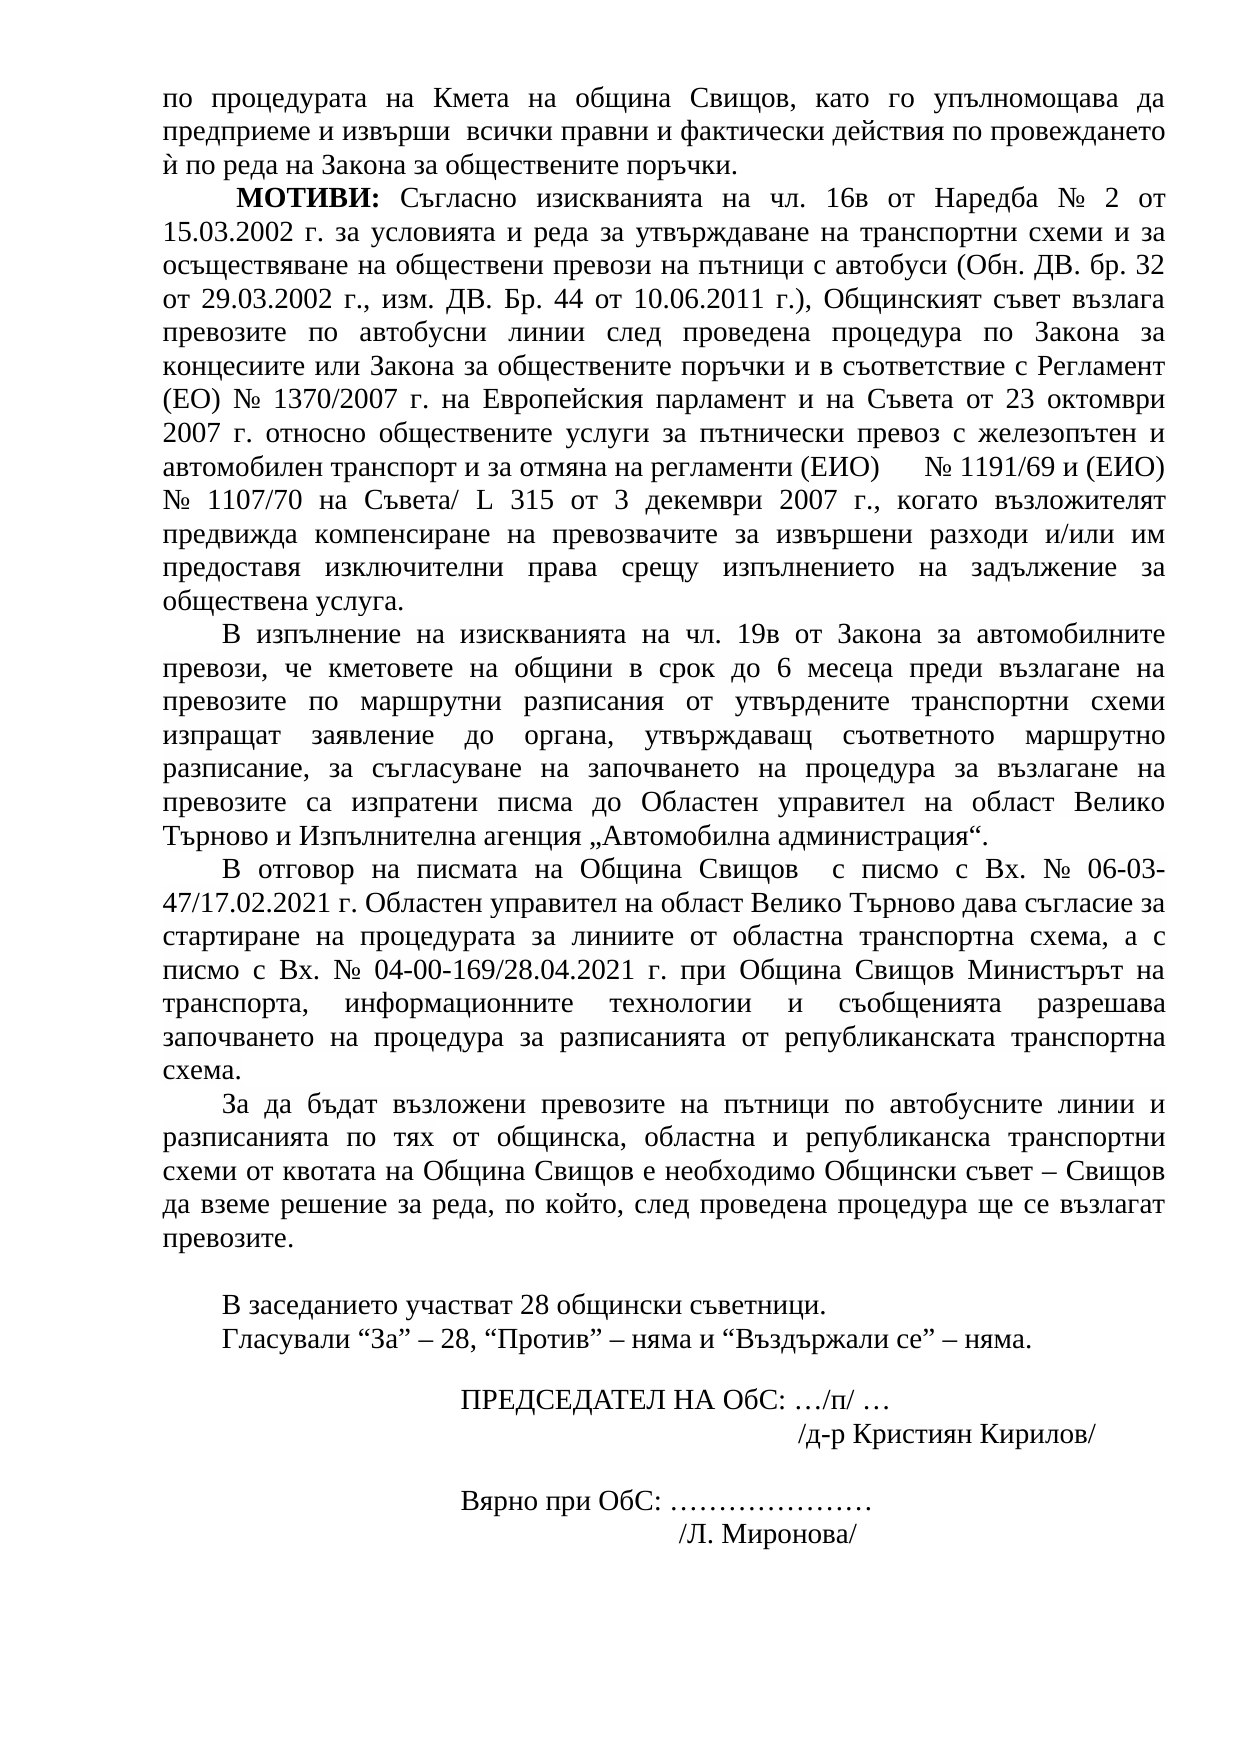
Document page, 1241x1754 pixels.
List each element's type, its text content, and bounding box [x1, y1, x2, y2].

text Вярно при ОбС: ………………… [307, 1483, 1167, 1517]
text Гласували “За” – 28, “Против” – няма и “Въздържали се” – няма. [162, 1321, 1167, 1354]
text В отговор на писмата на Община Свищов с писмо с Вх. № 06-03-47/17.02.2021 г. Областен управител на област Велико Търново дава съгласие за стартиране на процедурата за линиите от областна транспортна схема, а с писмо с Вх. № 04-00-169/28.04.2021 г. при Община Свищов Министърът на транспорта, информационните технологии и съобщенията разрешава започването на процедура за разписанията от републиканската транспортна схема. [162, 1002, 1167, 1086]
text /д-р Кристиян Кирилов/ [500, 1416, 1167, 1449]
text За да бъдат възложени превозите на пътници по автобусните линии и разписанията по тях от общинска, областна и републиканска транспортни схеми от квотата на Община Свищов е необходимо Общински съвет – Свищов да вземе решение за реда, по който, след проведена процедура ще се възлагат превозите. [162, 1086, 1167, 1254]
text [162, 80, 1167, 180]
text /Л. Миронова/ [340, 1517, 1167, 1550]
text В заседанието участват 28 общински съветници. [162, 1287, 1167, 1321]
text ПРЕДСЕДАТЕЛ НА ОбС: …/п/ … [162, 1382, 1167, 1416]
text В изпълнение на изискванията на чл. 19в от Закона за автомобилните превози, че кметовете на общини в срок до 6 месеца преди възлагане на превозите по маршрутни разписания от утвърдените транспортни схеми изпращат заявление до органа, утвърждаващ съответното маршрутно разписание, за съгласуване на започването на процедура за възлагане на превозите са изпратени писма до Областен управител на област Велико Търново и Изпълнителна агенция „Автомобилна администрация“. [162, 616, 1167, 851]
text МОТИВИ: Съгласно изискванията на чл. 16в от Наредба № 2 от 15.03.2002 г. за условията и реда за утвърждаване на транспортни схеми и за осъществяване на обществени превози на пътници с автобуси (Обн. ДВ. бр. 32 от 29.03.2002 г., изм. ДВ. Бр. 44 от 10.06.2011 г.), Общинският съвет възлага превозите по автобусни линии след проведена процедура по Закона за концесиите или Закона за обществените поръчки и в съответствие с Регламент (ЕО) № 1370/2007 г. на Европейския парламент и на Съвета от 23 октомври . относно обществените услуги за пътнически превоз с железопътен и автомобилен транспорт и за отмяна на регламенти (ЕИО) № 1191/69 и (ЕИО) № 1107/70 на Съвета/ L 315 от 3 декември 2007 г., когато възложителят предвижда компенсиране на превозвачите за извършени разходи и/или им предоставя изключителни права срещу изпълнението на задължение за обществена услуга. [162, 180, 1167, 616]
